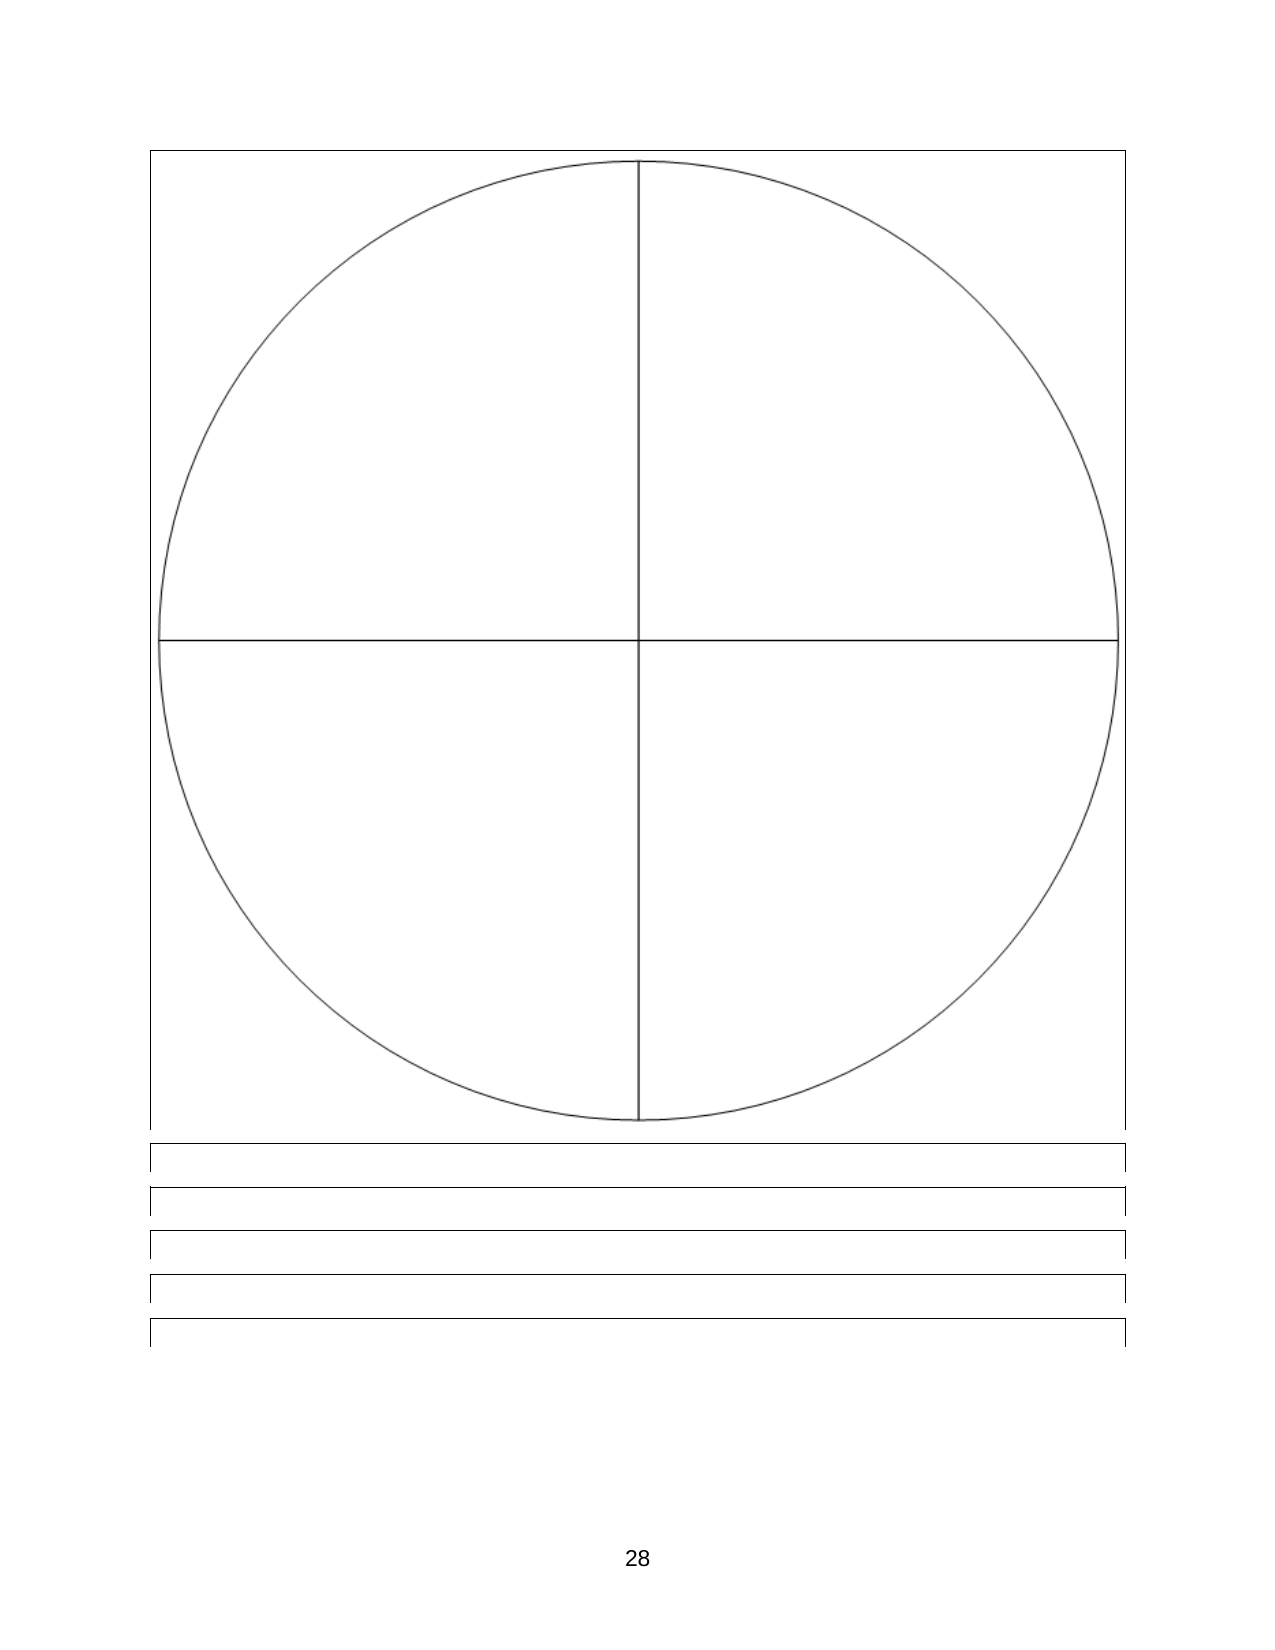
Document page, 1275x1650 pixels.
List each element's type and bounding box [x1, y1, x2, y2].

picture [151, 151, 1125, 1130]
